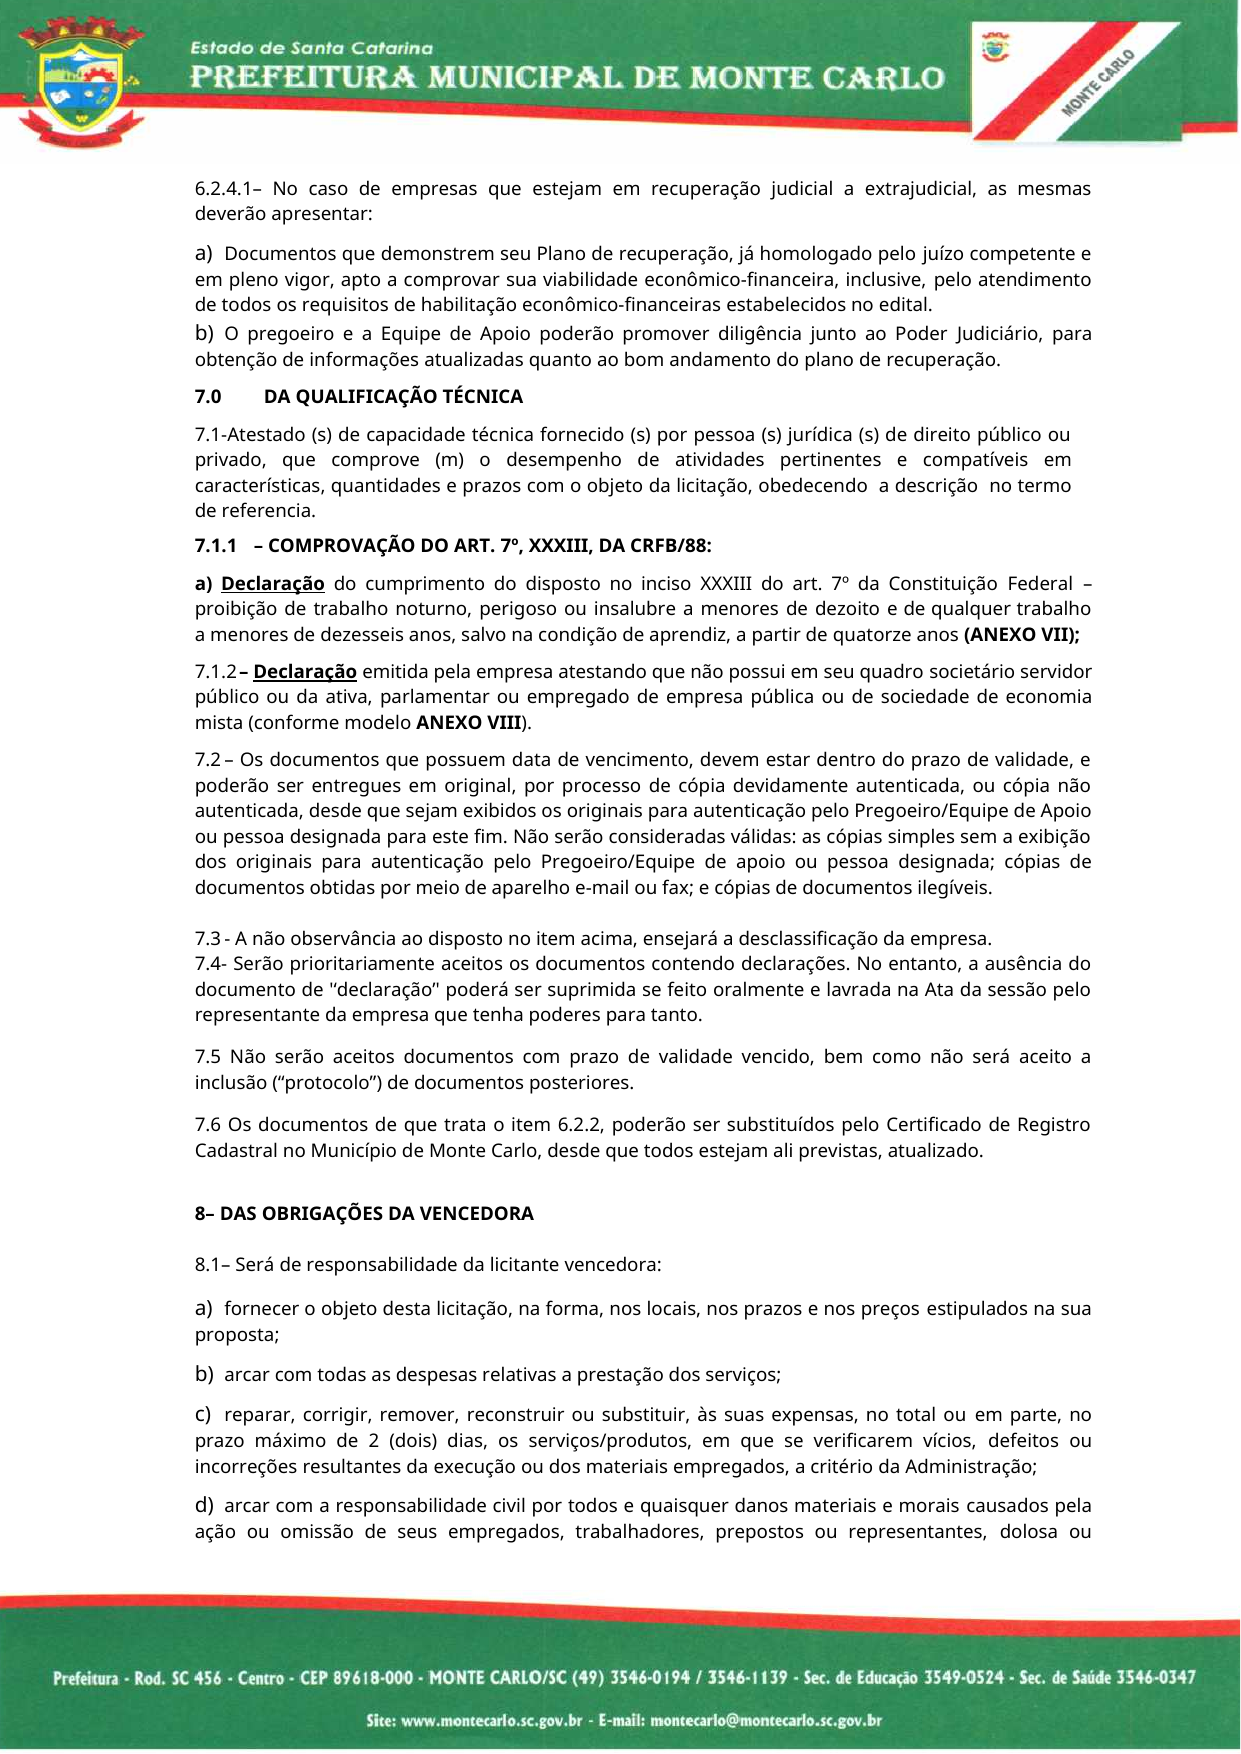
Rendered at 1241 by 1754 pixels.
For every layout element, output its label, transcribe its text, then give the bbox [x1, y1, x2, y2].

list - A não observância ao disposto no item acima, ensejará a desclassificação da empresa. [194, 925, 1092, 950]
list arcar com todas as despesas relativas a prestação dos serviços; [194, 1359, 1105, 1387]
list – Os documentos que possuem data de vencimento, devem estar dentro do prazo de validade, e poderão ser entregues em original, por processo de cópia devidamente autenticada, ou cópia não autenticada, desde que sejam exibidos os originais para autenticação pelo Pregoeiro/Equipe de Apoio ou pessoa designada para este fim. Não serão consideradas válidas: as cópias simples sem a exibição dos originais para autenticação pelo Pregoeiro/Equipe de apoio ou pessoa designada; cópias de documentos obtidas por meio de aparelho e-mail ou fax; e cópias de documentos ilegíveis. [194, 747, 1092, 900]
list fornecer o objeto desta licitação, na forma, nos locais, nos prazos e nos preços estipulados na sua proposta; [194, 1293, 1092, 1347]
list O pregoeiro e a Equipe de Apoio poderão promover diligência junto ao Poder Judiciário, para obtenção de informações atualizadas quanto ao bom andamento do plano de recuperação. [194, 318, 1092, 372]
list – Declaração emitida pela empresa atestando que não possui em seu quadro societário servidor público ou da ativa, parlamentar ou empregado de empresa pública ou de sociedade de economia mista (conforme modelo ANEXO VIII). [194, 658, 1092, 735]
list 7.6 Os documentos de que trata o item 6.2.2, poderão ser substituídos pelo Certificado de Registro Cadastral no Município de Monte Carlo, desde que todos estejam ali previstas, atualizado. [194, 1111, 1092, 1162]
list Documentos que demonstrem seu Plano de recuperação, já homologado pelo juízo competente e em pleno vigor, apto a comprovar sua viabilidade econômico-financeira, inclusive, pelo atendimento de todos os requisitos de habilitação econômico-financeiras estabelecidos no edital. [194, 238, 1092, 317]
subtitle – COMPROVAÇÃO DO ART. 7º, XXXIII, DA CRFB/88: [194, 533, 1105, 558]
text 7.4- Serão prioritariamente aceitos os documentos contendo declarações. No entanto, a ausência do documento de '‘declaração’' poderá ser suprimida se feito oralmente e lavrada na Ata da sessão pelo representante da empresa que tenha poderes para tanto. [194, 950, 1092, 1027]
text 7.5 Não serão aceitos documentos com prazo de validade vencido, bem como não será aceito a inclusão (“protocolo”) de documentos posteriores. [194, 1044, 1092, 1095]
list 7.1-Atestado (s) de capacidade técnica fornecido (s) por pessoa (s) jurídica (s) de direito público ou privado, que comprove (m) o desempenho de atividades pertinentes e compatíveis em características, quantidades e prazos com o objeto da licitação, obedecendo a descrição no termo de referencia. [194, 421, 1073, 523]
subtitle 8– DAS OBRIGAÇÕES DA VENCEDORA [194, 1200, 1105, 1225]
picture [0, 1590, 1241, 1754]
list reparar, corrigir, remover, reconstruir ou substituir, às suas expensas, no total ou em parte, no prazo máximo de 2 (dois) dias, os serviços/produtos, em que se verificarem vícios, defeitos ou incorreções resultantes da execução ou dos materiais empregados, a critério da Administração; [194, 1399, 1092, 1478]
list 6.2.4.1– No caso de empresas que estejam em recuperação judicial a extrajudicial, as mesmas deverão apresentar: [194, 175, 1092, 226]
list DA QUALIFICAÇÃO TÉCNICA [194, 384, 1073, 409]
text a) Declaração do cumprimento do disposto no inciso XXXIII do art. 7º da Constituição Federal – proibição de trabalho noturno, perigoso ou insalubre a menores de dezoito e de qualquer trabalho a menores de dezesseis anos, salvo na condição de aprendiz, a partir de quatorze anos (ANEXO VII); [194, 570, 1092, 646]
picture [0, 0, 1241, 164]
text 8.1– Será de responsabilidade da licitante vencedora: [194, 1251, 1105, 1276]
